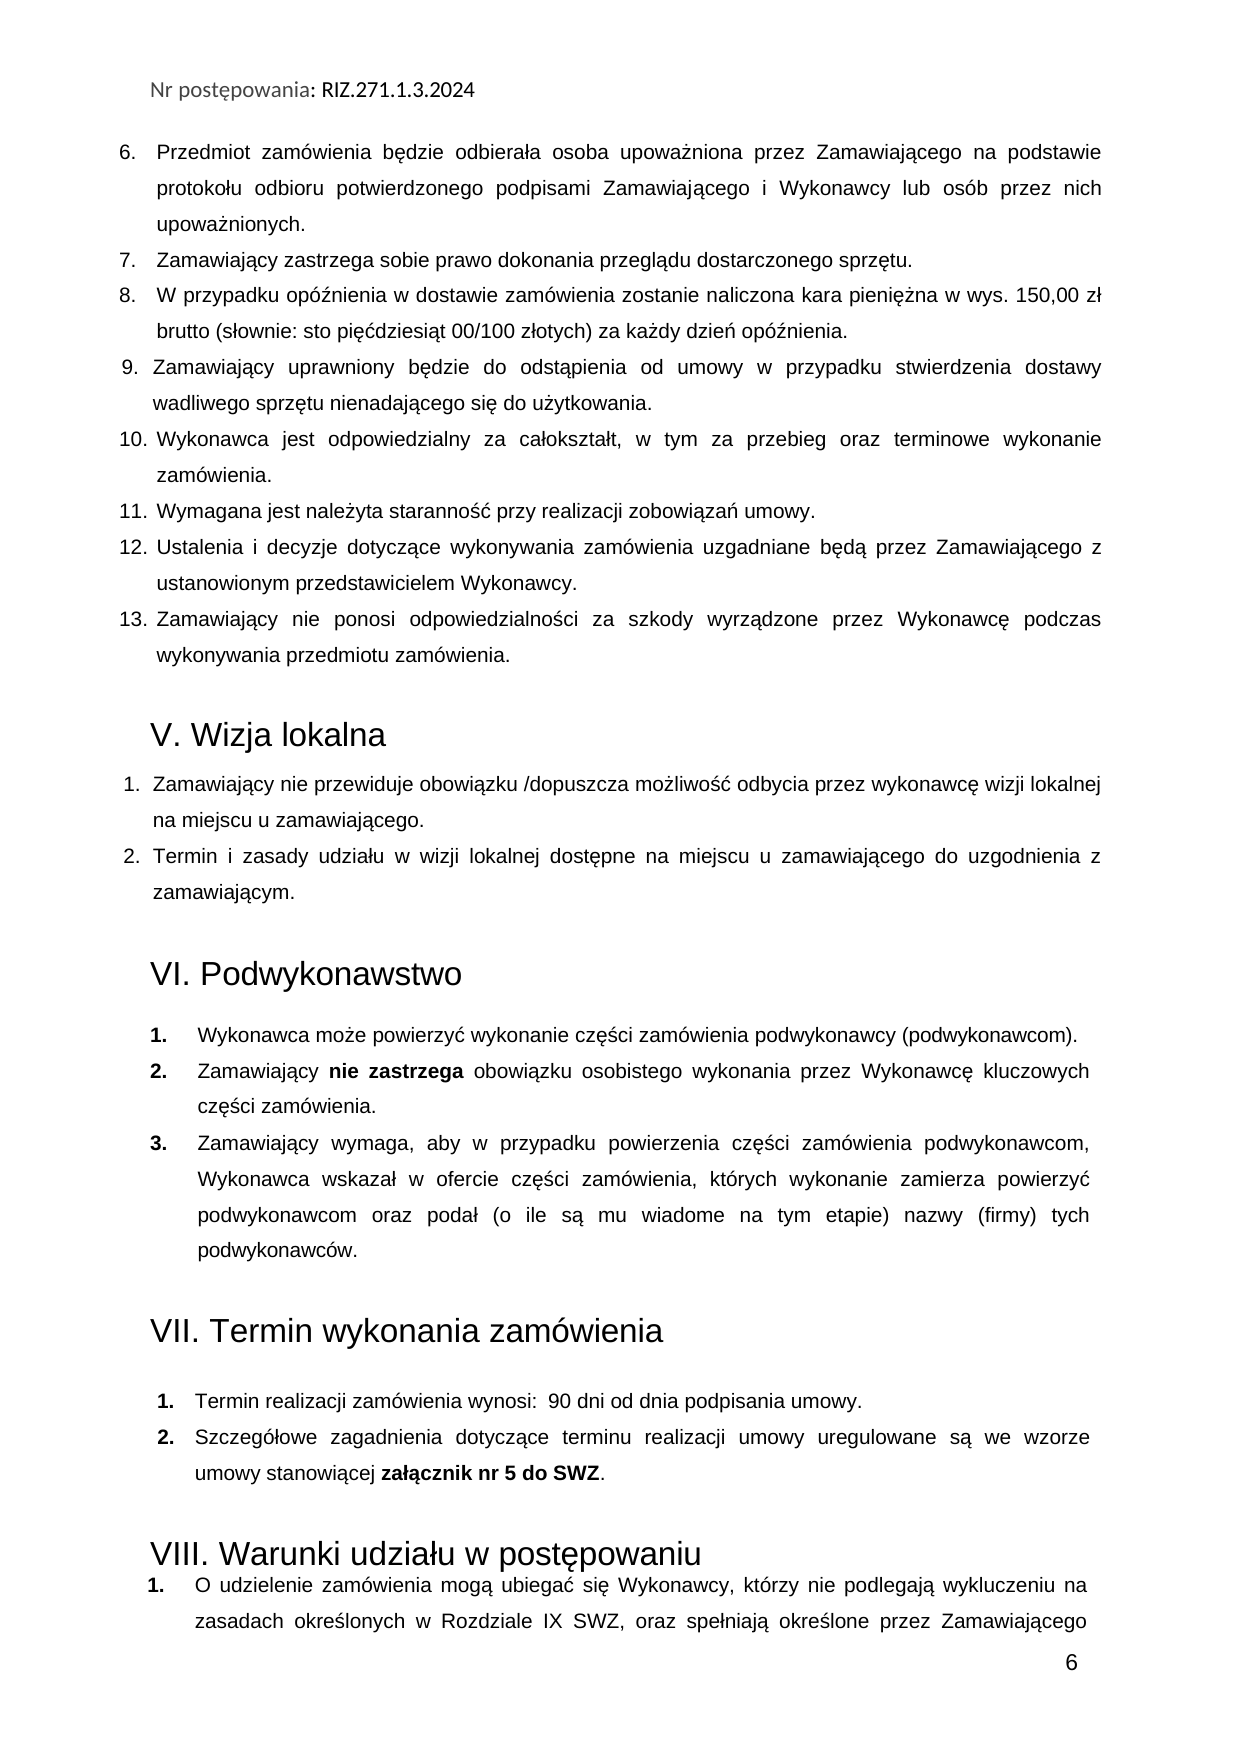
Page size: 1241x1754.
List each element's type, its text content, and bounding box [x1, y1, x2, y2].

subtitle Warunki udziału w postępowaniu [150, 1534, 1103, 1573]
list Termin realizacji zamówienia wynosi: 90 dni od dnia podpisania umowy. [157, 1388, 1103, 1412]
subtitle Wizja lokalna [150, 714, 1103, 753]
list Zamawiający wymaga, aby w przypadku powierzenia części zamówienia podwykonawcom, Wykonawca wskazał w ofercie części zamówienia, których wykonanie zamierza powierzyć podwykonawcom oraz podał (o ile są mu wiadome na tym etapie) nazwy (firmy) tych podwykonawców. [150, 1131, 1091, 1262]
list Wykonawca może powierzyć wykonanie części zamówienia podwykonawcy (podwykonawcom). [150, 1022, 1103, 1046]
list Wykonawca jest odpowiedzialny za całokształt, w tym za przebieg oraz terminowe wykonanie zamówienia. [119, 427, 1103, 487]
list Zamawiający nie zastrzega obowiązku osobistego wykonania przez Wykonawcę kluczowych części zamówienia. [150, 1058, 1090, 1118]
list Wymagana jest należyta staranność przy realizacji zobowiązań umowy. [119, 499, 1103, 523]
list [147, 1573, 1088, 1633]
list Zamawiający uprawniony będzie do odstąpienia od umowy w przypadku stwierdzenia dostawy wadliwego sprzętu nienadającego się do użytkowania. [121, 355, 1103, 415]
list Zamawiający nie przewiduje obowiązku /dopuszcza możliwość odbycia przez wykonawcę wizji lokalnej na miejscu u zamawiającego. [123, 772, 1103, 832]
list Zamawiający nie ponosi odpowiedzialności za szkody wyrządzone przez Wykonawcę podczas wykonywania przedmiotu zamówienia. [119, 607, 1103, 667]
list Szczegółowe zagadnienia dotyczące terminu realizacji umowy uregulowane są we wzorze umowy stanowiącej załącznik nr 5 do SWZ. [157, 1424, 1090, 1484]
list Przedmiot zamówienia będzie odbierała osoba upoważniona przez Zamawiającego na podstawie protokołu odbioru potwierdzonego podpisami Zamawiającego i Wykonawcy lub osób przez nich upoważnionych. [119, 139, 1103, 235]
subtitle Termin wykonania zamówienia [150, 1312, 1103, 1350]
list Ustalenia i decyzje dotyczące wykonywania zamówienia uzgadniane będą przez Zamawiającego z ustanowionym przedstawicielem Wykonawcy. [119, 535, 1103, 595]
list Termin i zasady udziału w wizji lokalnej dostępne na miejscu u zamawiającego do uzgodnienia z zamawiającym. [123, 844, 1103, 904]
subtitle Podwykonawstwo [150, 954, 1103, 992]
list W przypadku opóźnienia w dostawie zamówienia zostanie naliczona kara pieniężna w wys. 150,00 zł brutto (słownie: sto pięćdziesiąt 00/100 złotych) za każdy dzień opóźnienia. [119, 283, 1103, 343]
list Zamawiający zastrzega sobie prawo dokonania przeglądu dostarczonego sprzętu. [119, 247, 1103, 271]
